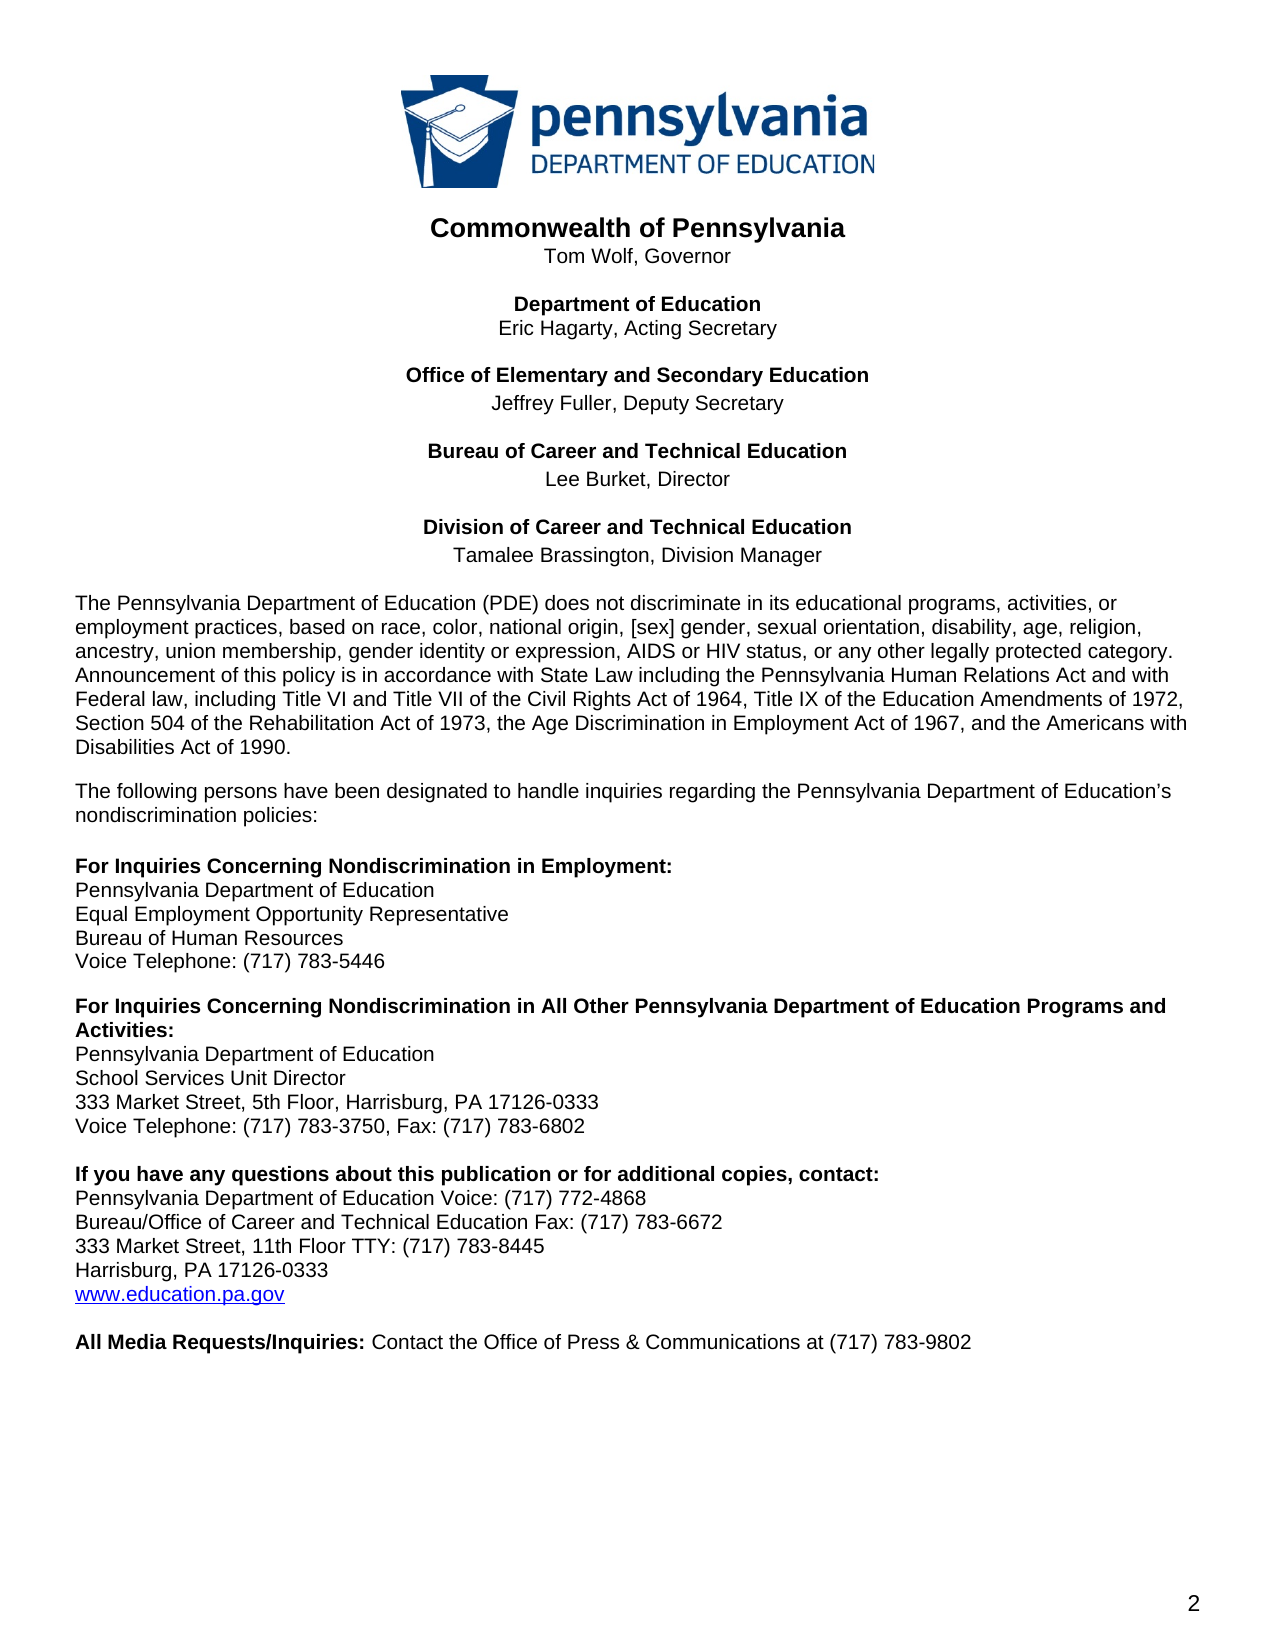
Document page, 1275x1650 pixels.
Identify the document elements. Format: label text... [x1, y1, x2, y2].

text Pennsylvania Department of Education [75, 1042, 1200, 1066]
text Commonwealth of Pennsylvania [75, 212, 1200, 243]
text Bureau of Career and Technical Education Lee Burket, Director [75, 439, 1200, 491]
text School Services Unit Director [75, 1066, 1200, 1090]
text Tom Wolf, Governor [75, 243, 1200, 267]
text Department of Education [75, 291, 1200, 315]
text For Inquiries Concerning Nondiscrimination in All Other Pennsylvania Department of Education Programs and Activities: [75, 994, 1200, 1042]
text Office of Elementary and Secondary Education Jeffrey Fuller, Deputy Secretary [75, 363, 1200, 415]
text If you have any questions about this publication or for additional copies, contact: Pennsylvania Department of Education Voice: (717) 772-4868 Bureau/Office of Career and Technical Education Fax: (717) 783-6672 333 Market Street, 11th Floor TTY: (717) 783-8445 Harrisburg, PA 17126-0333 www.education.pa.gov [75, 1162, 1200, 1306]
text The Pennsylvania Department of Education (PDE) does not discriminate in its educational programs, activities, or employment practices, based on race, color, national origin, [sex] gender, sexual orientation, disability, age, religion, ancestry, union membership, gender identity or expression, AIDS or HIV status, or any other legally protected category. Announcement of this policy is in accordance with State Law including the Pennsylvania Human Relations Act and with Federal law, including Title VI and Title VII of the Civil Rights Act of 1964, Title IX of the Education Amendments of 1972, Section 504 of the Rehabilitation Act of 1973, the Age Discrimination in Employment Act of 1967, and the Americans with Disabilities Act of 1990. [75, 591, 1200, 758]
text For Inquiries Concerning Nondiscrimination in Employment: Pennsylvania Department of Education Equal Employment Opportunity Representative Bureau of Human Resources Voice Telephone: (717) 783-5446 [75, 853, 1200, 973]
text The following persons have been designated to handle inquiries regarding the Pennsylvania Department of Education’s nondiscrimination policies: [75, 779, 1200, 827]
picture [401, 75, 875, 188]
text All Media Requests/Inquiries: Contact the Office of Press & Communications at (717) 783-9802 [75, 1329, 1200, 1353]
text 333 Market Street, 5th Floor, Harrisburg, PA 17126-0333 [75, 1090, 1200, 1114]
text Voice Telephone: (717) 783-3750, Fax: (717) 783-6802 [75, 1114, 1200, 1138]
text Eric Hagarty, Acting Secretary [75, 315, 1200, 339]
text Division of Career and Technical Education Tamalee Brassington, Division Manager [75, 515, 1200, 566]
